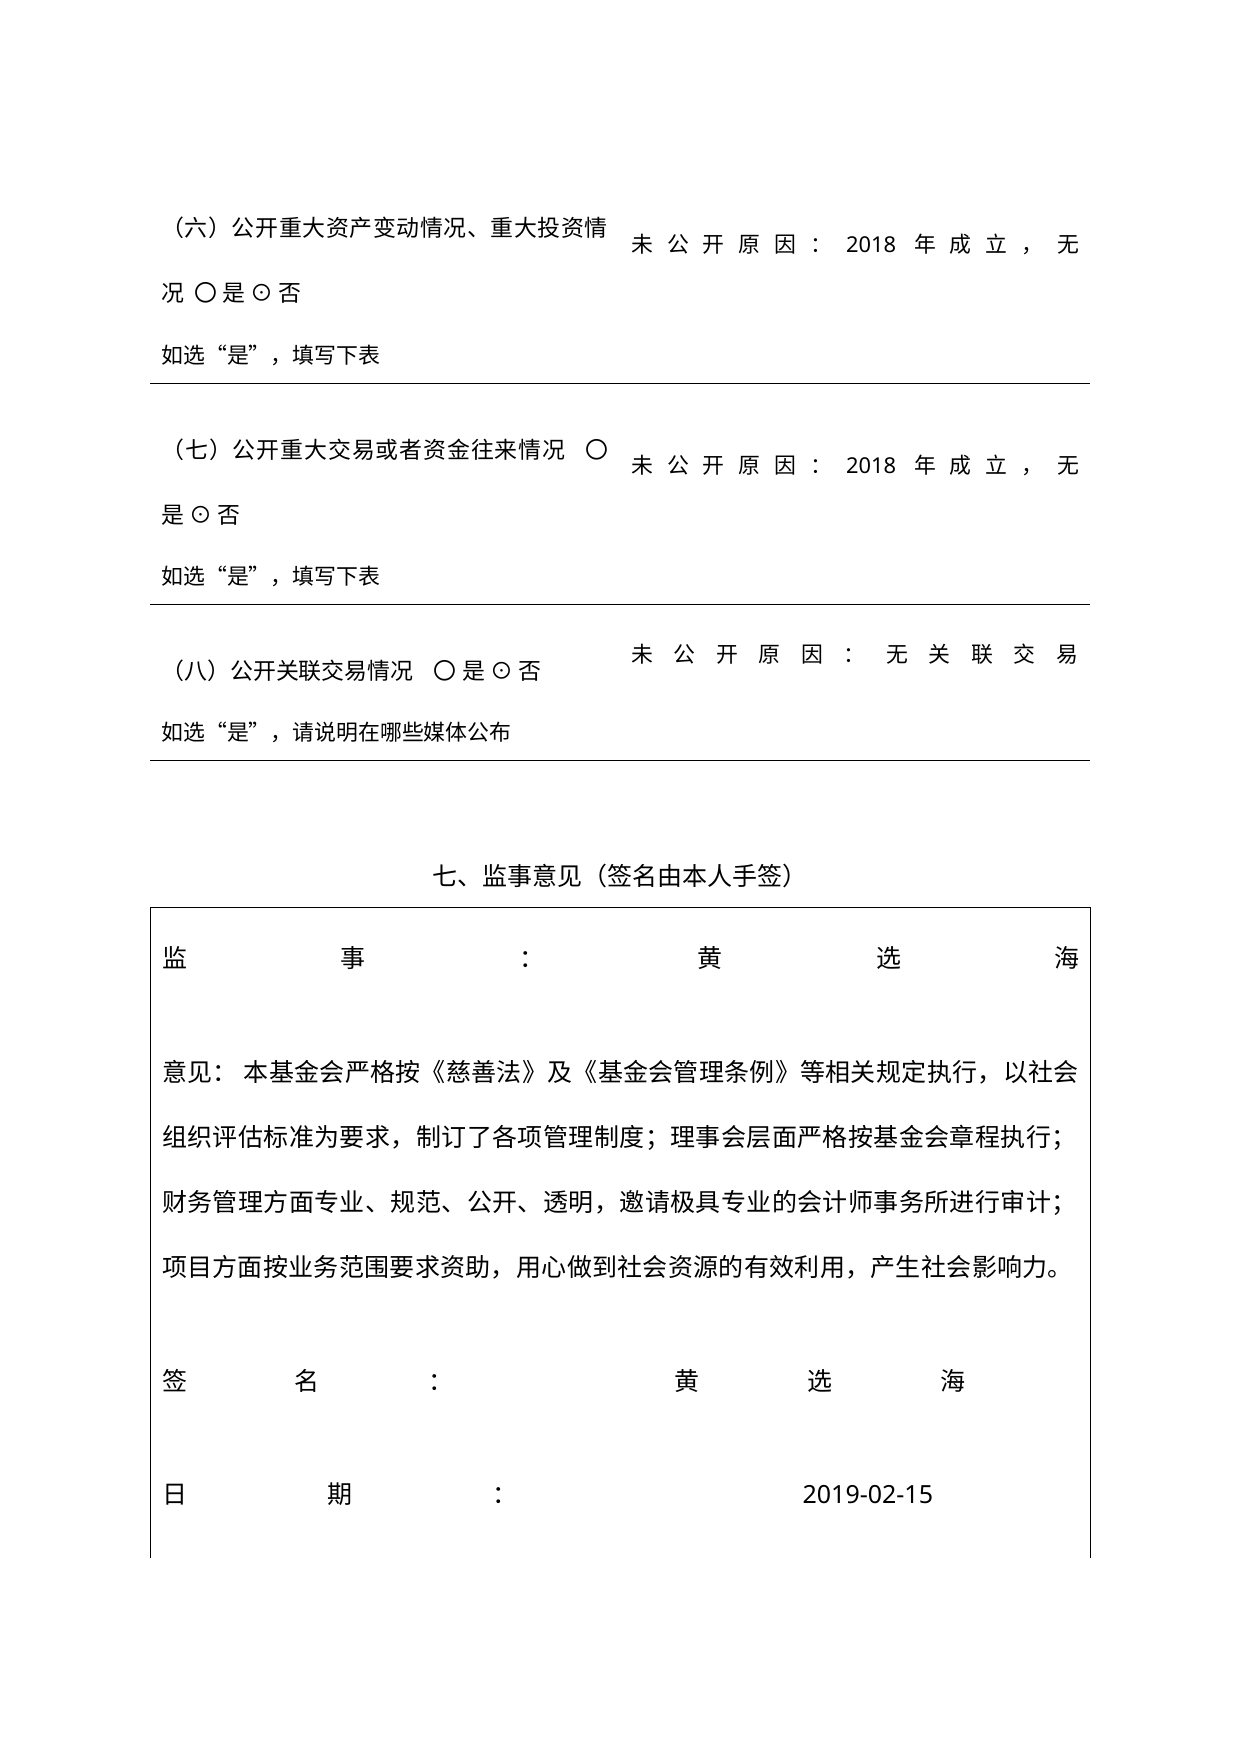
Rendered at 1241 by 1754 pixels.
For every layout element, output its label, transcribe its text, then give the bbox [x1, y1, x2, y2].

table_header 未公开原因：无关联交易 [620, 637, 1090, 702]
table_header 监事：黄选海 [151, 908, 1090, 1022]
table_header （七）公开重大交易或者资金往来情况 〇 是 ⊙ 否 [150, 416, 620, 546]
table_cell 意见： 本基金会严格按《慈善法》及《基金会管理条例》等相关规定执行，以社会组织评估标准为要求，制订了各项管理制度；理事会层面严格按基金会章程执行；财务管理方面专业、规范、公开、透明，邀请极具专业的会计师事务所进行审计；项目方面按业务范围要求资助，用心做到社会资源的有效利用，产生社会影响力。 [151, 1022, 1090, 1331]
table_cell 如选“是”，请说明在哪些媒体公布 [150, 702, 1090, 760]
table_header （八）公开关联交易情况 〇 是 ⊙ 否 [150, 637, 620, 702]
table_cell 日期： 2019-02-15 [151, 1444, 1090, 1558]
table_header 未公开原因：2018年成立，无 [620, 416, 1090, 546]
text 七、监事意见（签名由本人手签） [150, 842, 1090, 907]
table_cell 签名： 黄选海 [151, 1331, 1090, 1444]
table_cell 如选“是”，填写下表 [150, 325, 1090, 383]
table_header （六）公开重大资产变动情况、重大投资情况 〇 是 ⊙ 否 [150, 195, 620, 324]
table_cell 如选“是”，填写下表 [150, 546, 1090, 604]
table_header 未公开原因：2018年成立，无 [620, 195, 1090, 324]
